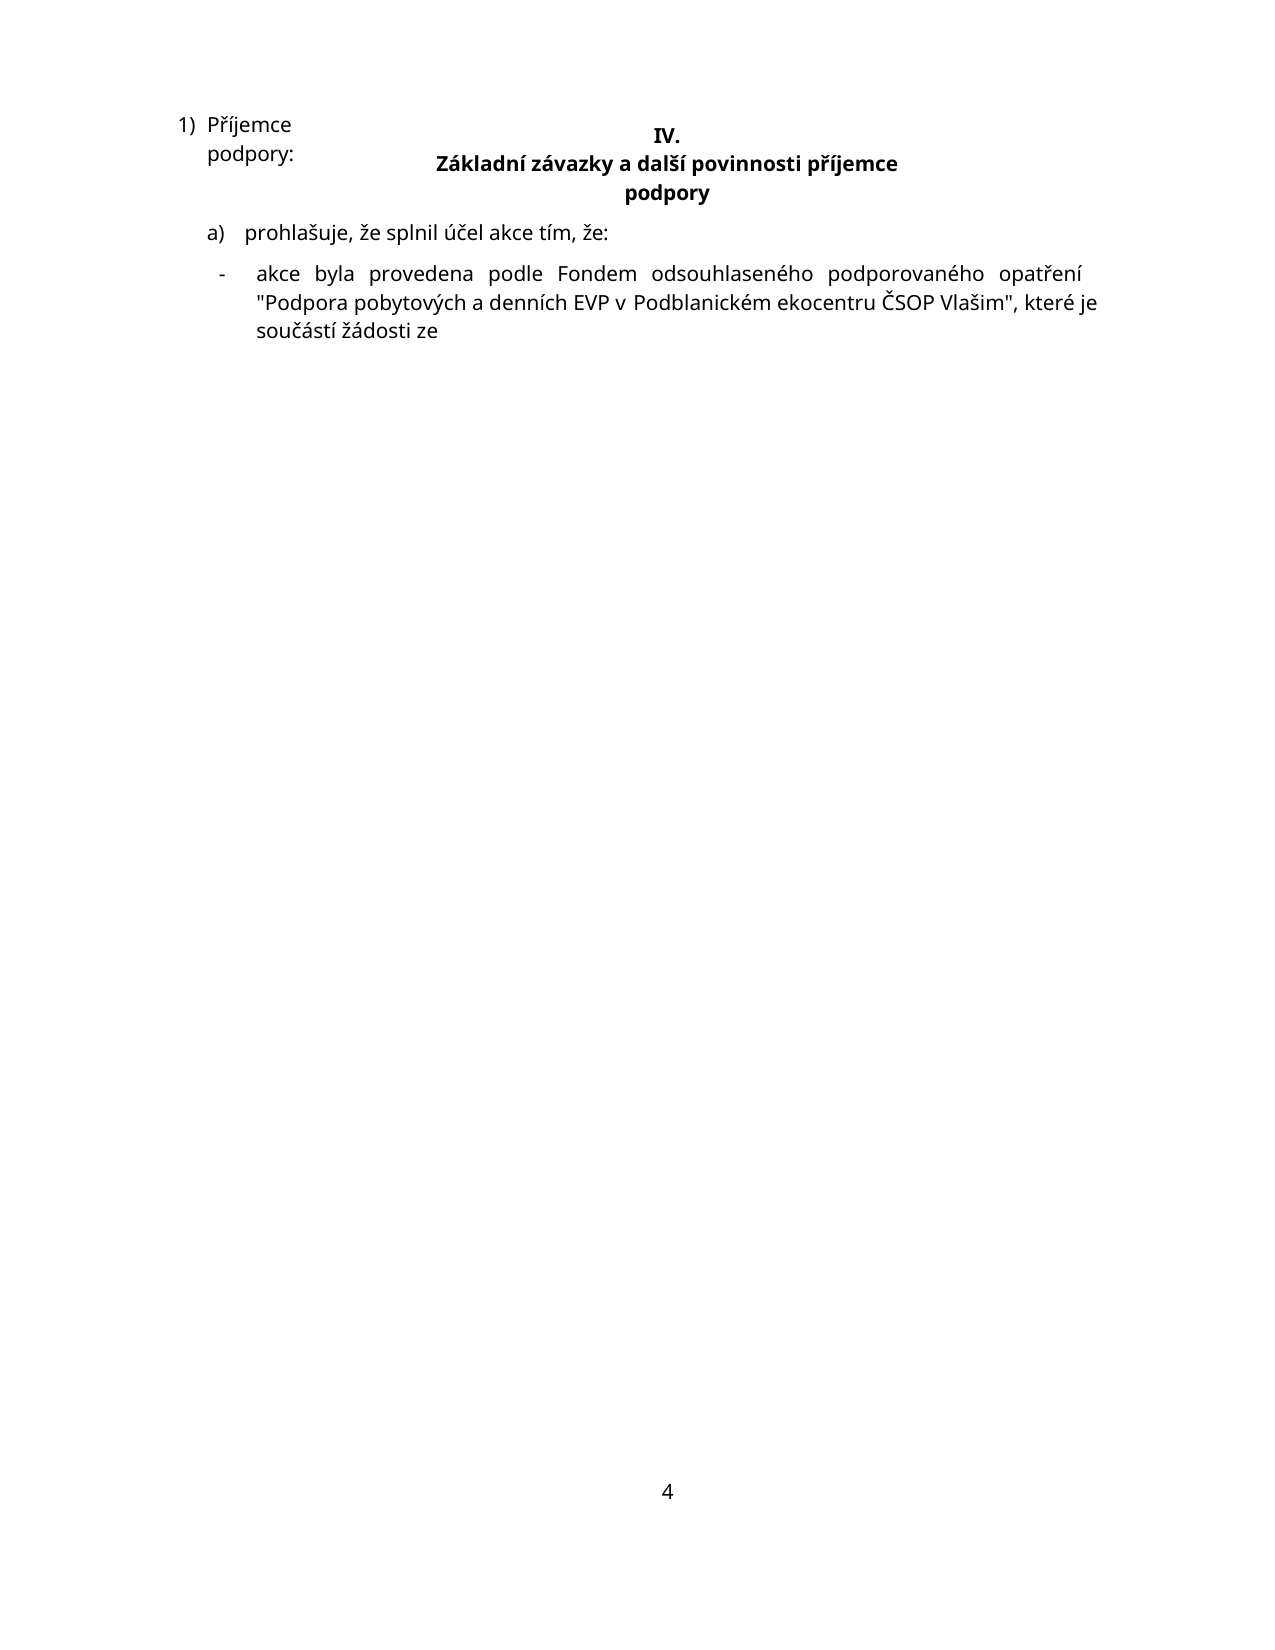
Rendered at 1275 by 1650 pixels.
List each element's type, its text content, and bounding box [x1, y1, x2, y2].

text IV. [653, 121, 682, 149]
subtitle Základní závazky a další povinnosti příjemce podpory [406, 149, 928, 206]
list akce byla provedena podle Fondem odsouhlaseného podporovaného opatření "Podpora pobytových a denních EVP v Podblanickém ekocentru ČSOP Vlašim", které je součástí žádosti ze [218, 259, 1157, 345]
list Příjemce podpory: [177, 110, 378, 167]
list prohlašuje, že splnil účel akce tím, že: [207, 218, 1169, 247]
